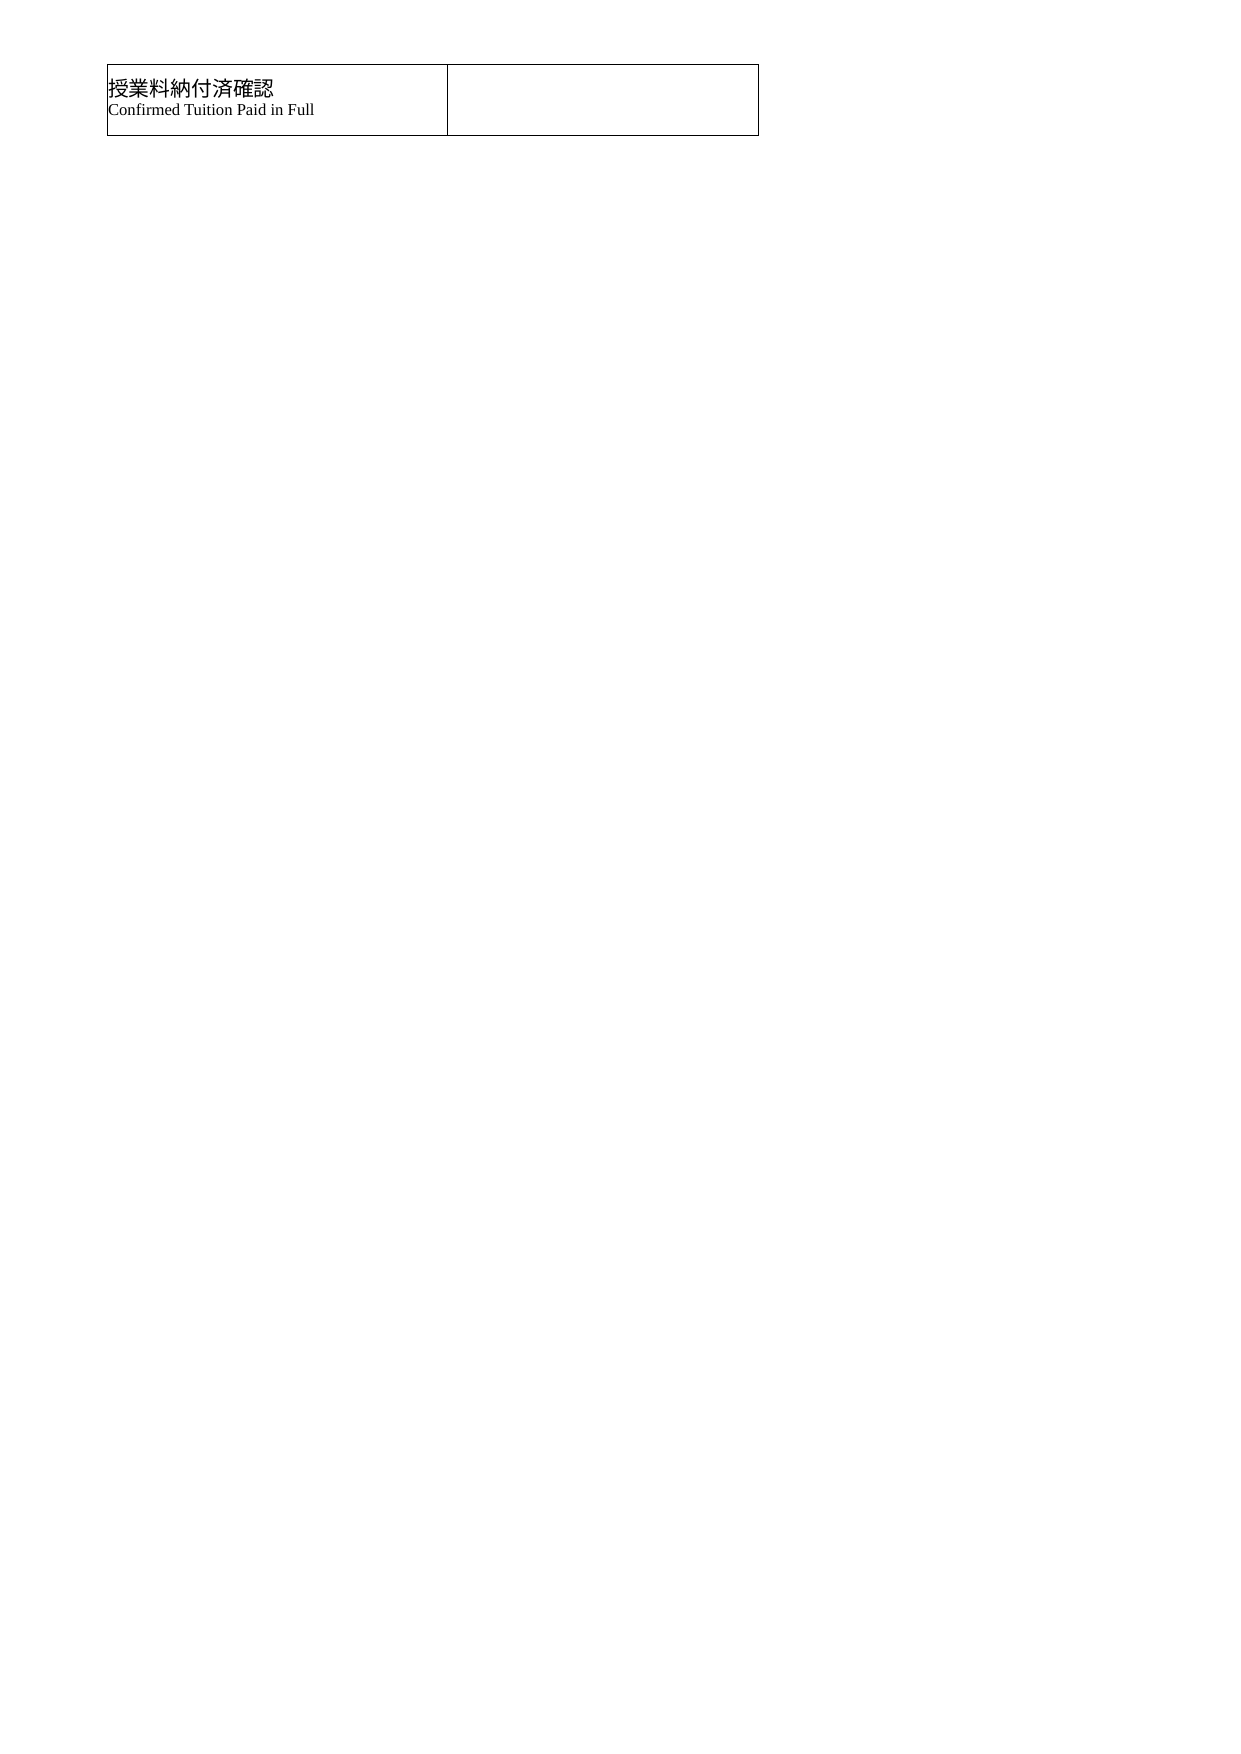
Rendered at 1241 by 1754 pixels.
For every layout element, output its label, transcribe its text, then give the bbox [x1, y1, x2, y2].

table_cell 授業料納付済確認 Confirmed Tuition Paid in Full [108, 65, 447, 134]
table_cell [448, 65, 758, 134]
